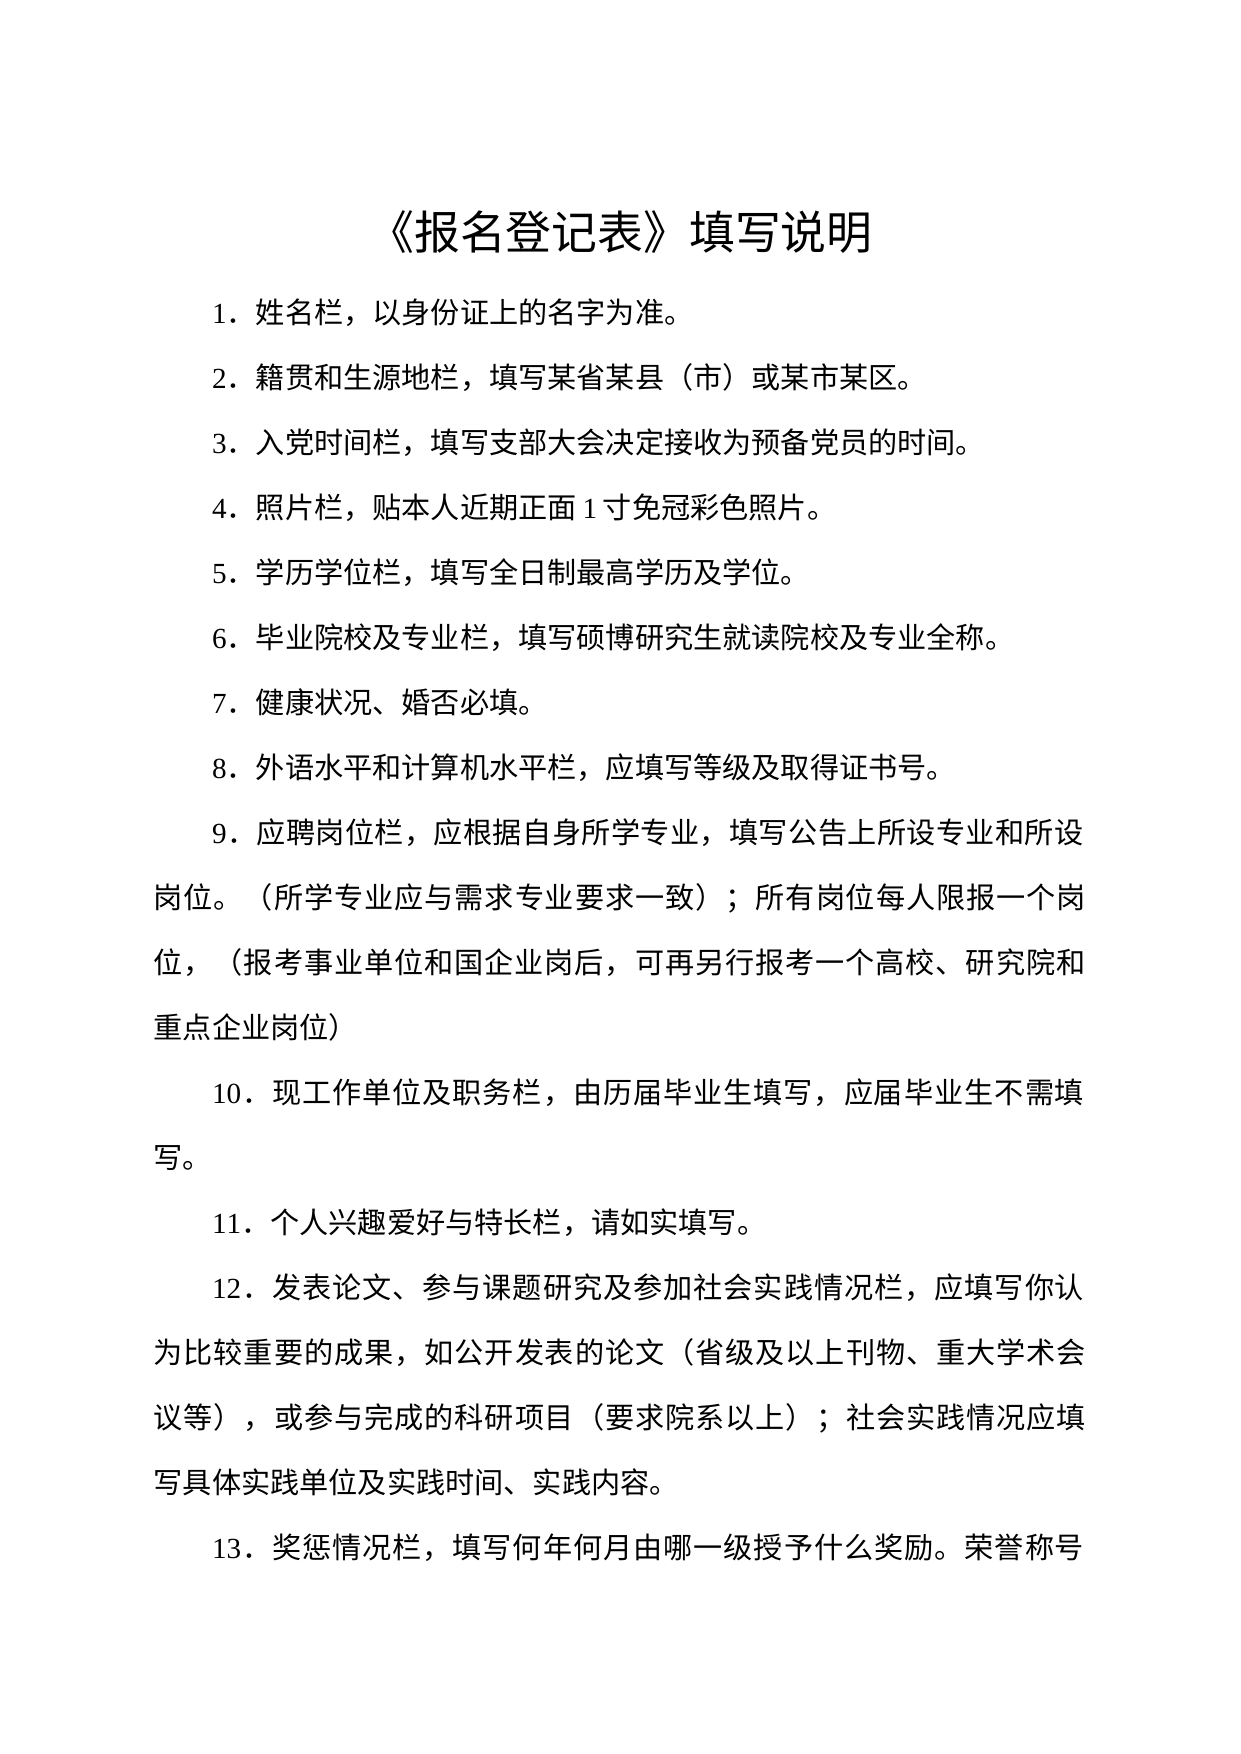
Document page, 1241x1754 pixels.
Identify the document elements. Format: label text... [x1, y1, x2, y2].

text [153, 1513, 1087, 1578]
text 《报名登记表》填写说明 [153, 181, 1087, 278]
text 8．外语水平和计算机水平栏，应填写等级及取得证书号。 [153, 733, 1087, 798]
text 1．姓名栏，以身份证上的名字为准。 [153, 278, 1087, 343]
text 9．应聘岗位栏，应根据自身所学专业，填写公告上所设专业和所设岗位。（所学专业应与需求专业要求一致）；所有岗位每人限报一个岗位，（报考事业单位和国企业岗后，可再另行报考一个高校、研究院和重点企业岗位） [153, 798, 1087, 1058]
text 4．照片栏，贴本人近期正面1寸免冠彩色照片。 [153, 473, 1087, 538]
text 3．入党时间栏，填写支部大会决定接收为预备党员的时间。 [153, 408, 1087, 473]
text 10．现工作单位及职务栏，由历届毕业生填写，应届毕业生不需填写。 [153, 1058, 1087, 1188]
text 12．发表论文、参与课题研究及参加社会实践情况栏，应填写你认为比较重要的成果，如公开发表的论文（省级及以上刊物、重大学术会议等），或参与完成的科研项目（要求院系以上）；社会实践情况应填写具体实践单位及实践时间、实践内容。 [153, 1253, 1087, 1513]
text 7．健康状况、婚否必填。 [153, 668, 1087, 733]
text 11．个人兴趣爱好与特长栏，请如实填写。 [153, 1188, 1087, 1253]
text 5．学历学位栏，填写全日制最高学历及学位。 [153, 538, 1087, 603]
text 6．毕业院校及专业栏，填写硕博研究生就读院校及专业全称。 [153, 603, 1087, 668]
text 2．籍贯和生源地栏，填写某省某县（市）或某市某区。 [153, 343, 1087, 408]
